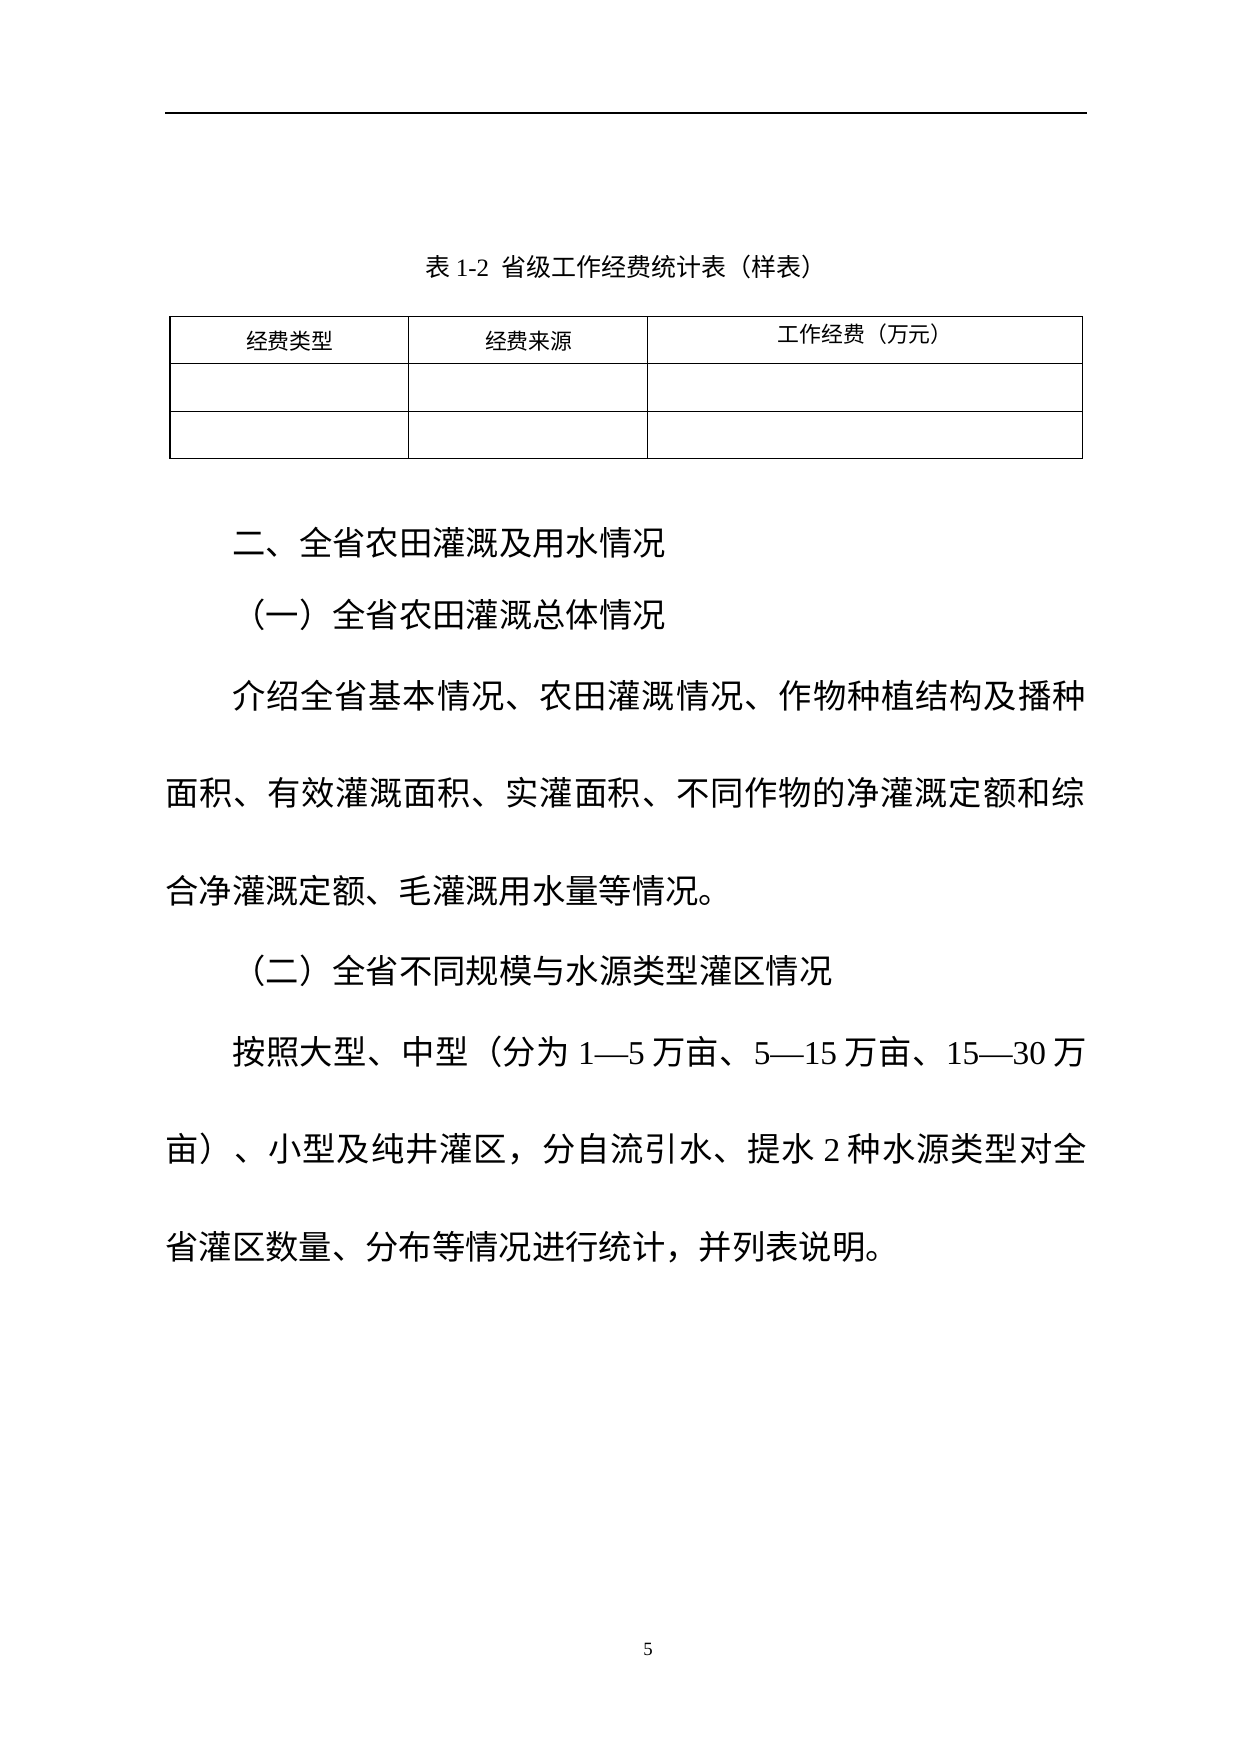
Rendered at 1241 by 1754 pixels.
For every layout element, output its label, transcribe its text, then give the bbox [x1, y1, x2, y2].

table_header 经费来源 [409, 317, 647, 363]
table_header 工作经费（万元） [648, 317, 1082, 363]
subtitle 表1-2 省级工作经费统计表（样表） [165, 233, 1087, 298]
table_cell [409, 364, 647, 411]
text 按照大型、中型（分为1—5万亩、5—15万亩、15—30万亩）、小型及纯井灌区，分自流引水、提水2种水源类型对全省灌区数量、分布等情况进行统计，并列表说明。 [165, 1017, 1087, 1277]
subtitle 二、全省农田灌溉及用水情况 [165, 516, 1087, 565]
subtitle （一）全省农田灌溉总体情况 [165, 589, 1087, 637]
table_cell [171, 364, 408, 411]
table_cell [171, 412, 408, 458]
table_cell [648, 412, 1082, 458]
subtitle （二）全省不同规模与水源类型灌区情况 [165, 945, 1087, 993]
text 介绍全省基本情况、农田灌溉情况、作物种植结构及播种面积、有效灌溉面积、实灌面积、不同作物的净灌溉定额和综合净灌溉定额、毛灌溉用水量等情况。 [165, 661, 1087, 921]
table_header 经费类型 [171, 317, 408, 363]
table_cell [409, 412, 647, 458]
table_cell [648, 364, 1082, 411]
